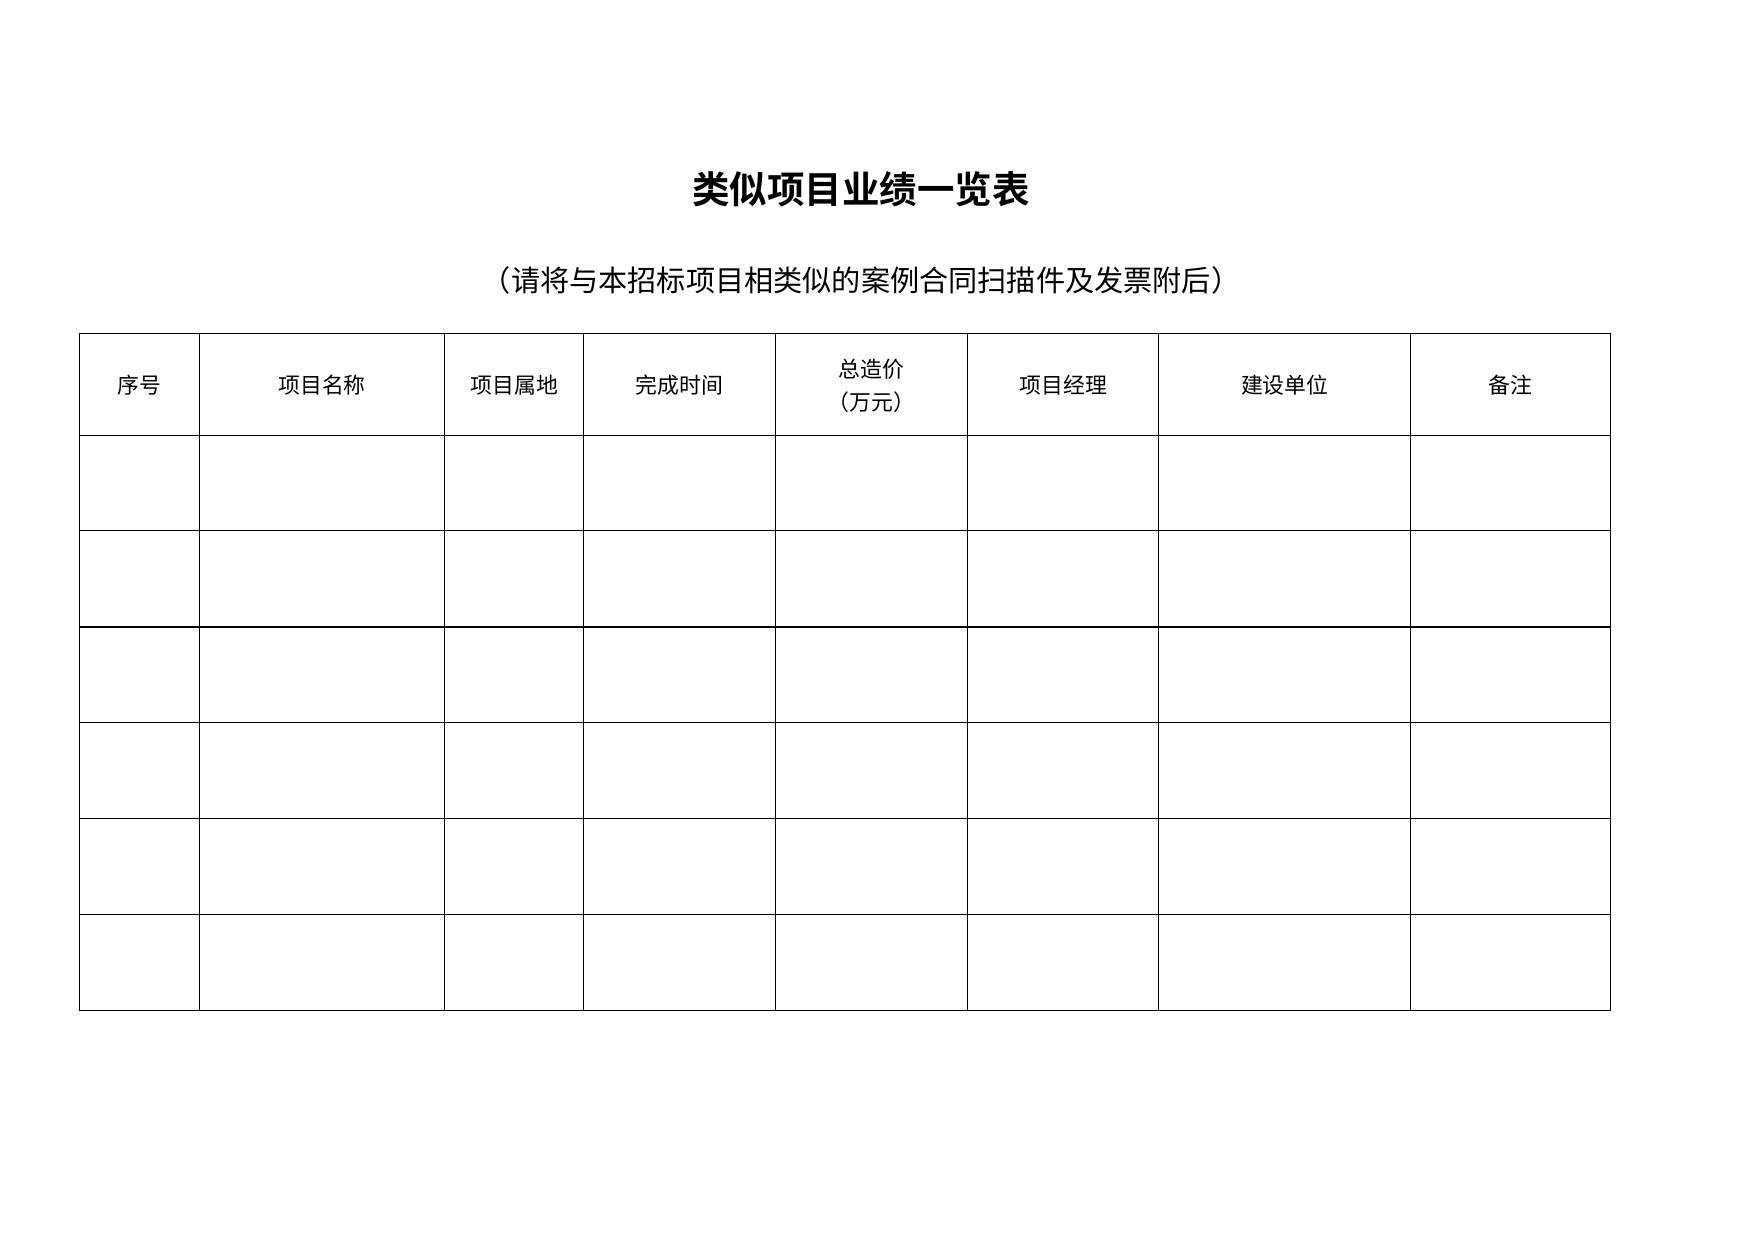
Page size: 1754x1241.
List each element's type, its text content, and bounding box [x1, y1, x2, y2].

table_cell [1411, 628, 1610, 722]
table_cell [1159, 628, 1410, 722]
table_cell [776, 819, 967, 914]
table_cell [968, 915, 1158, 1010]
table_cell [584, 723, 775, 818]
text （请将与本招标项目相类似的案例合同扫描件及发票附后） [81, 246, 1640, 311]
table_cell [80, 819, 199, 914]
table_cell [776, 531, 967, 626]
table_cell [968, 819, 1158, 914]
table_cell [80, 723, 199, 818]
table_cell [80, 915, 199, 1010]
table_cell [584, 531, 775, 626]
table_cell [445, 723, 583, 818]
table_header 备注 [1411, 334, 1610, 434]
table_cell [445, 915, 583, 1010]
table_cell [445, 436, 583, 530]
table_cell [80, 628, 199, 722]
table_cell [200, 531, 444, 626]
table_cell [1159, 723, 1410, 818]
table_cell [584, 628, 775, 722]
table_cell [1411, 723, 1610, 818]
table_header 完成时间 [584, 334, 775, 434]
table_cell [776, 915, 967, 1010]
text 类似项目业绩一览表 [81, 154, 1640, 219]
table_cell [584, 436, 775, 530]
table_cell [776, 436, 967, 530]
table_cell [445, 819, 583, 914]
table_cell [1411, 531, 1610, 626]
table_cell [200, 436, 444, 530]
table_header 项目经理 [968, 334, 1158, 434]
table_cell [776, 628, 967, 722]
table_cell [80, 531, 199, 626]
table_cell [200, 723, 444, 818]
table_header 建设单位 [1159, 334, 1410, 434]
table_cell [584, 819, 775, 914]
table_header 序号 [80, 334, 199, 434]
table_cell [584, 915, 775, 1010]
table_cell [1411, 915, 1610, 1010]
table_cell [776, 723, 967, 818]
table_cell [968, 436, 1158, 530]
table_cell [80, 436, 199, 530]
table_header 项目名称 [200, 334, 444, 434]
table_header 总造价 （万元） [776, 334, 967, 434]
table_cell [1411, 819, 1610, 914]
table_cell [968, 723, 1158, 818]
table_cell [200, 628, 444, 722]
table_header 项目属地 [445, 334, 583, 434]
table_cell [1411, 436, 1610, 530]
table_cell [968, 531, 1158, 626]
table_cell [1159, 915, 1410, 1010]
table_cell [1159, 531, 1410, 626]
table_cell [445, 628, 583, 722]
table_cell [1159, 436, 1410, 530]
table_cell [200, 819, 444, 914]
table_cell [968, 628, 1158, 722]
table_cell [445, 531, 583, 626]
table_cell [1159, 819, 1410, 914]
table_cell [200, 915, 444, 1010]
